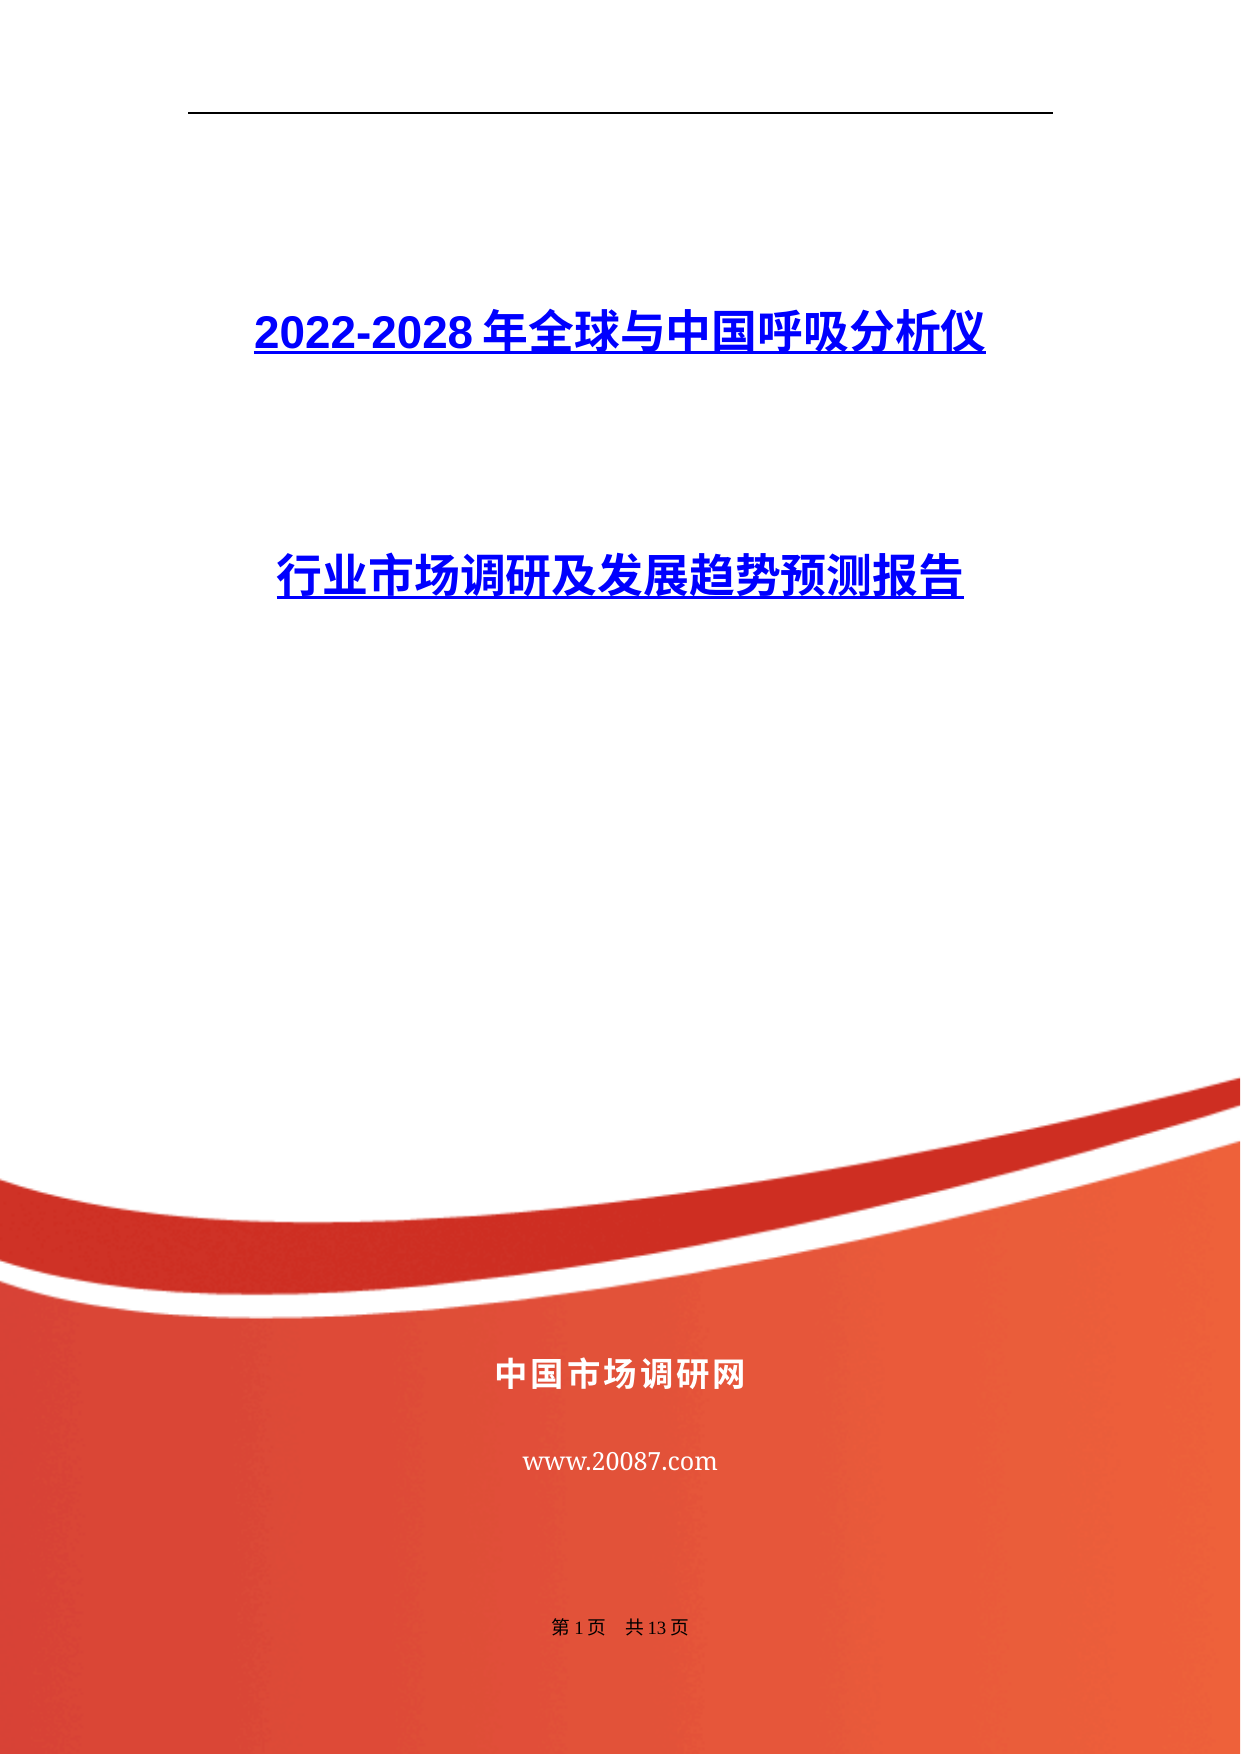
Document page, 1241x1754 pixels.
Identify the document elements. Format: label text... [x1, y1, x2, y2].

subtitle 中国市场调研网 [187, 1339, 1053, 1404]
table_header 2022-2028年全球与中国呼吸分析仪行业市场调研及发展趋势预测报告 [188, 207, 1053, 773]
text www.20087.com [187, 1428, 1053, 1493]
picture [0, 1006, 1241, 1754]
